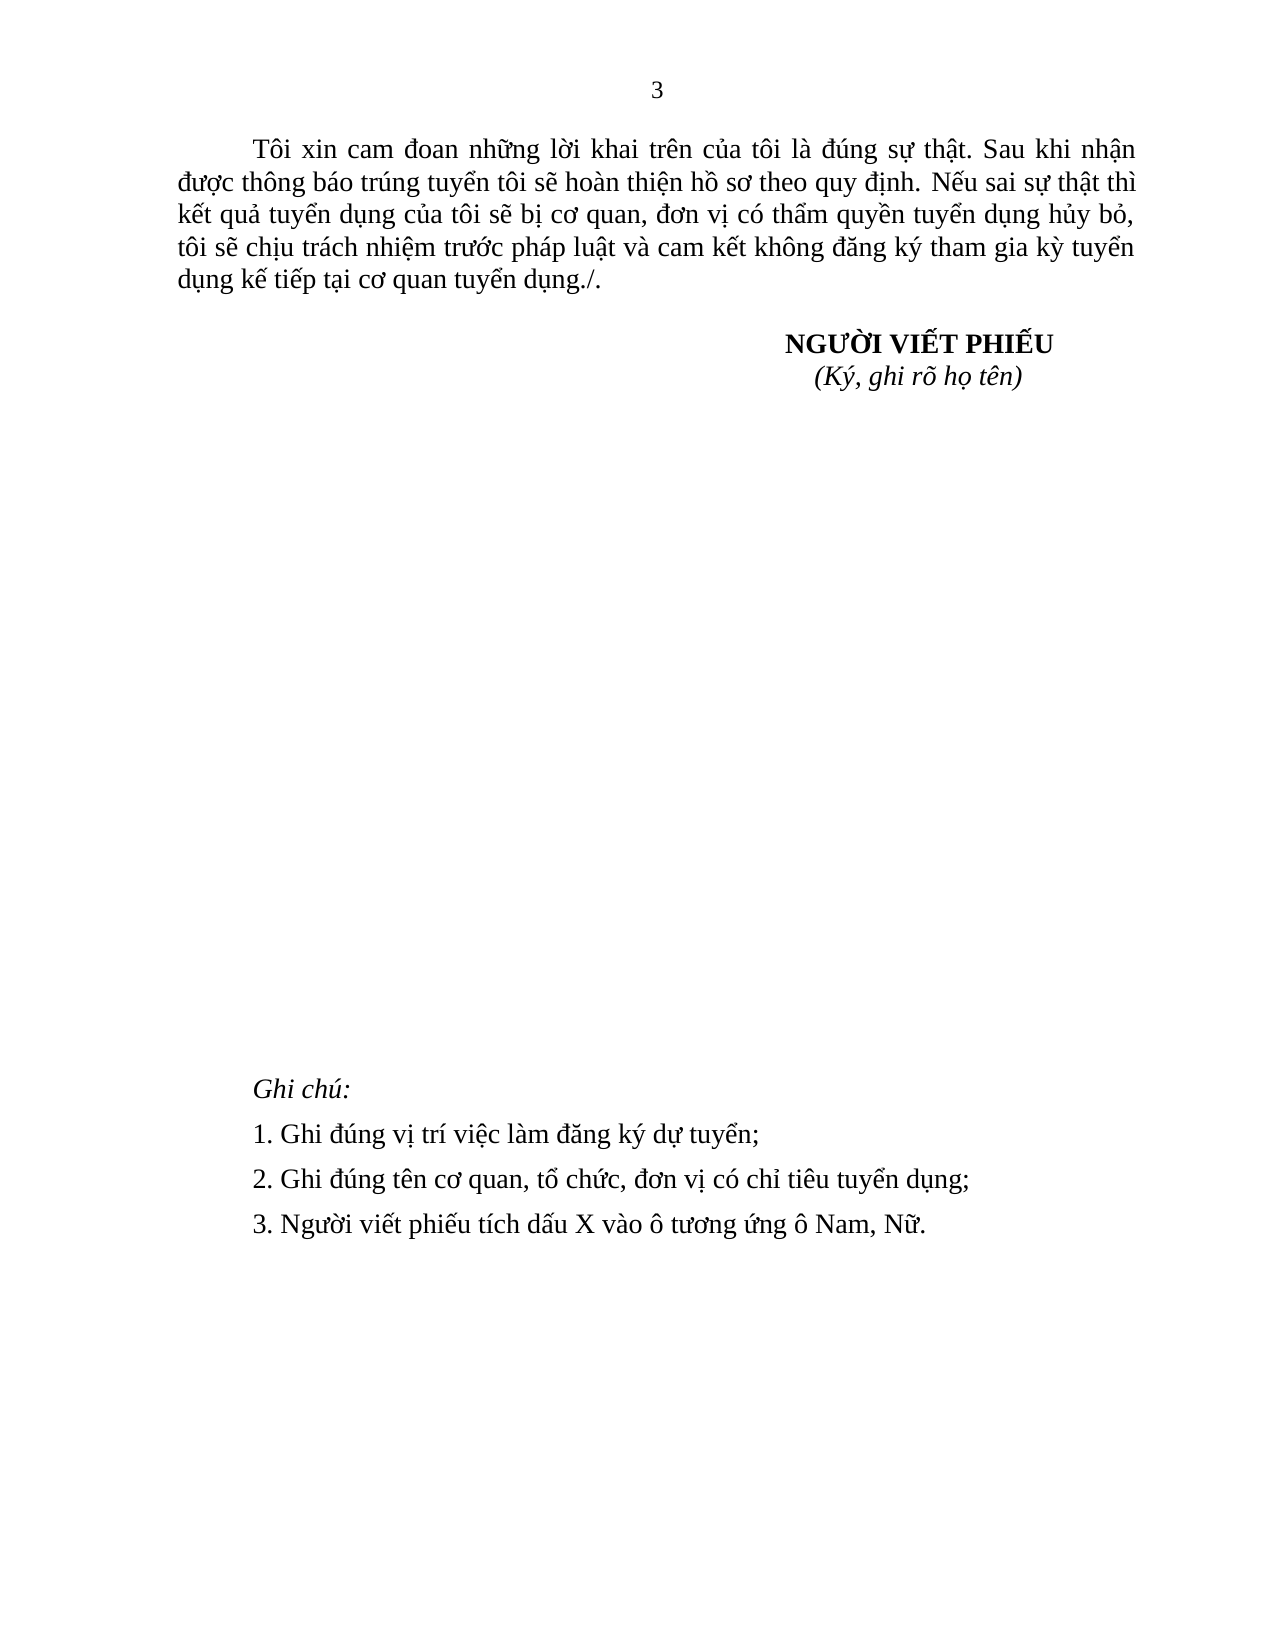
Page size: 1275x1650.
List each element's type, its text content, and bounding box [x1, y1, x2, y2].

text Tôi xin cam đoan những lời khai trên của tôi là đúng sự thật. Sau khi nhận được thông báo trúng tuyển tôi sẽ hoàn thiện hồ sơ theo quy định. Nếu sai sự thật thì kết quả tuyển dụng của tôi sẽ bị cơ quan, đơn vị có thẩm quyền tuyển dụng hủy bỏ, tôi sẽ chịu trách nhiệm trước pháp luật và cam kết không đăng ký tham gia kỳ tuyển dụng kế tiếp tại cơ quan tuyển dụng./. [177, 132, 1137, 294]
text Ghi chú: [177, 1072, 1137, 1104]
text 2. Ghi đúng tên cơ quan, tổ chức, đơn vị có chỉ tiêu tuyển dụng; [177, 1162, 1137, 1194]
text 3. Người viết phiếu tích dấu X vào ô tương ứng ô Nam, Nữ. [177, 1207, 1137, 1239]
text 1. Ghi đúng vị trí việc làm đăng ký dự tuyển; [177, 1117, 1137, 1149]
text NGƯỜI VIẾT PHIẾU [702, 327, 1137, 359]
text (Ký, ghi rõ họ tên) [702, 359, 1137, 392]
